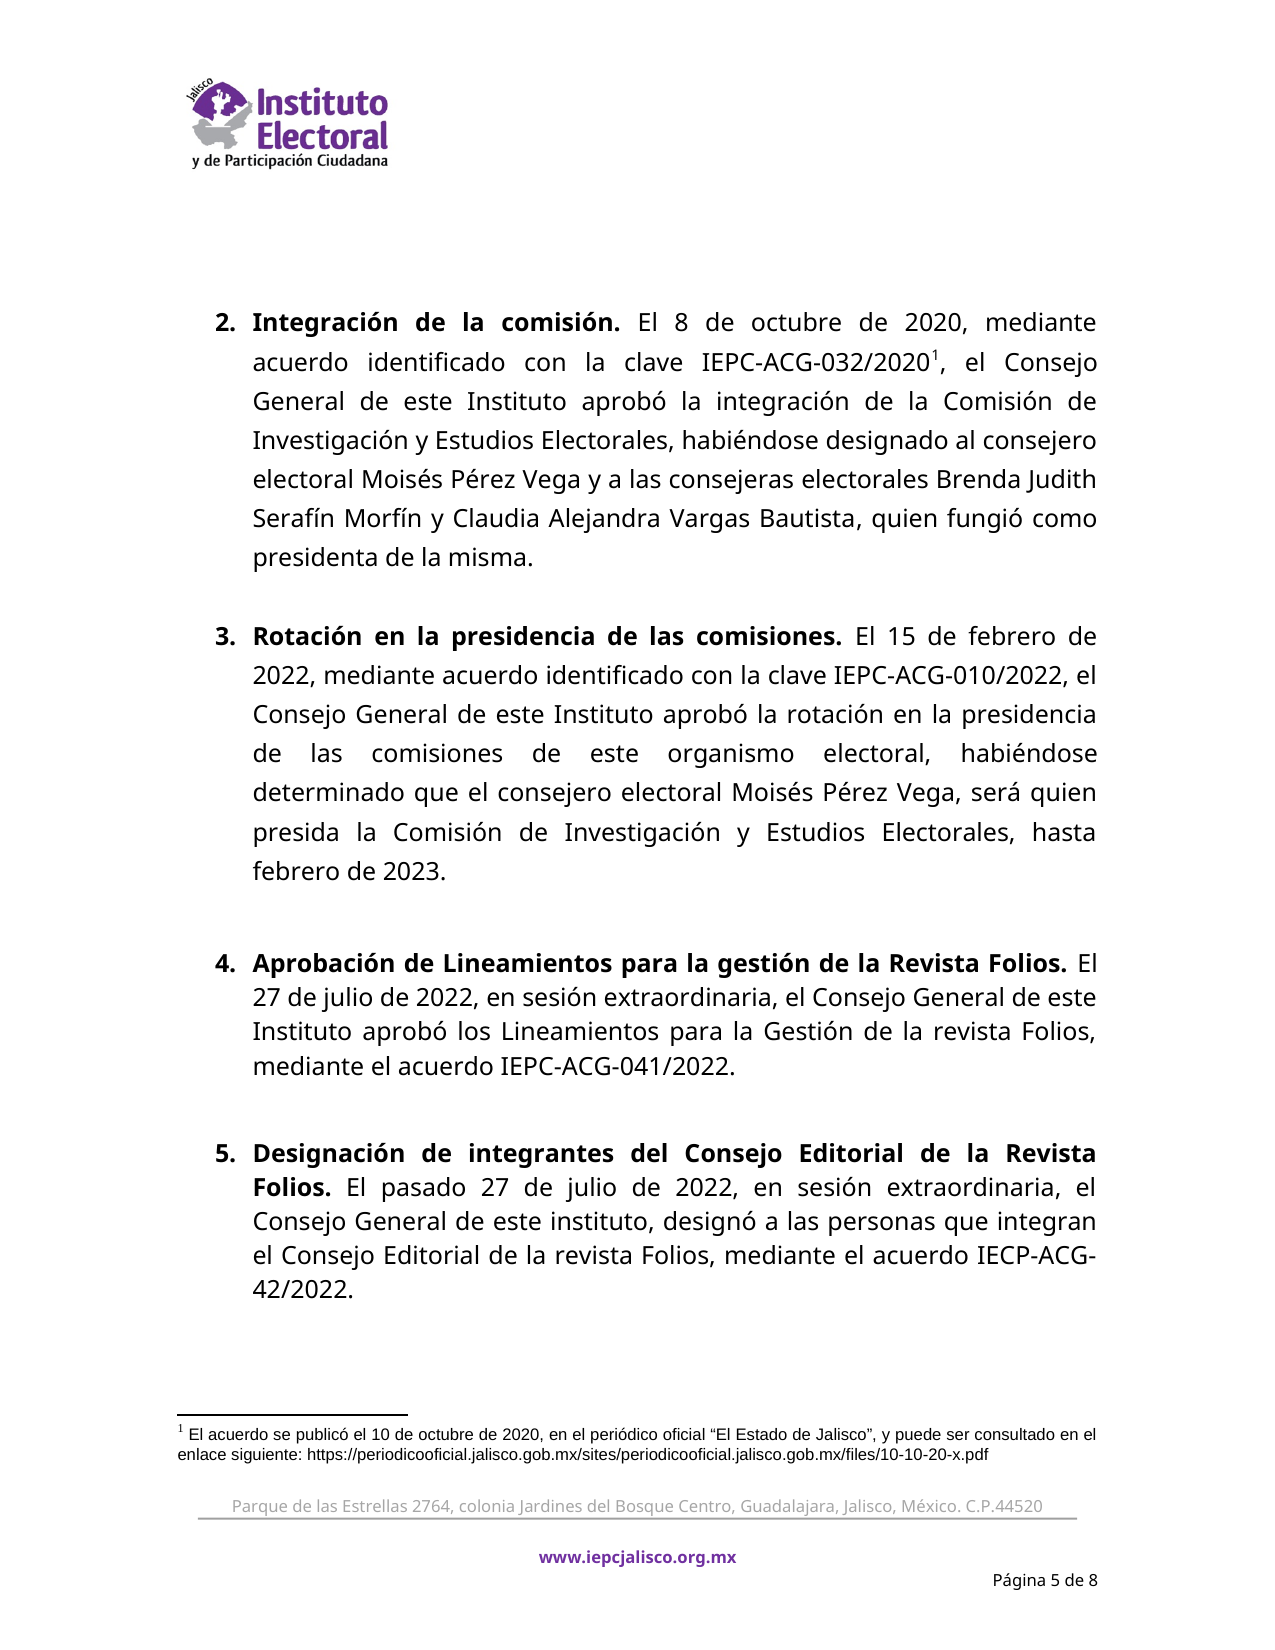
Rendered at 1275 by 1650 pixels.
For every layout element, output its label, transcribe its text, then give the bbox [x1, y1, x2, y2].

list Rotación en la presidencia de las comisiones. El 15 de febrero de 2022, mediante acuerdo identificado con la clave IEPC-ACG-010/2022, el Consejo General de este Instituto aprobó la rotación en la presidencia de las comisiones de este organismo electoral, habiéndose determinado que el consejero electoral Moisés Pérez Vega, será quien presida la Comisión de Investigación y Estudios Electorales, hasta febrero de 2023. [215, 618, 1098, 887]
list Aprobación de Lineamientos para la gestión de la Revista Folios. El 27 de julio de 2022, en sesión extraordinaria, el Consejo General de este Instituto aprobó los Lineamientos para la Gestión de la revista Folios, mediante el acuerdo IEPC-ACG-041/2022. [215, 946, 1098, 1082]
list Integración de la comisión. El 8 de octubre de 2020, mediante acuerdo identificado con la clave IEPC-ACG-032/2020, el Consejo General de este Instituto aprobó la integración de la Comisión de Investigación y Estudios Electorales, habiéndose designado al consejero electoral Moisés Pérez Vega y a las consejeras electorales Brenda Judith Serafín Morfín y Claudia Alejandra Vargas Bautista, quien fungió como presidenta de la misma. [215, 305, 1098, 574]
picture [177, 73, 401, 179]
list Designación de integrantes del Consejo Editorial de la Revista Folios. El pasado 27 de julio de 2022, en sesión extraordinaria, el Consejo General de este instituto, designó a las personas que integran el Consejo Editorial de la revista Folios, mediante el acuerdo IECP-ACG-42/2022. [215, 1136, 1098, 1306]
